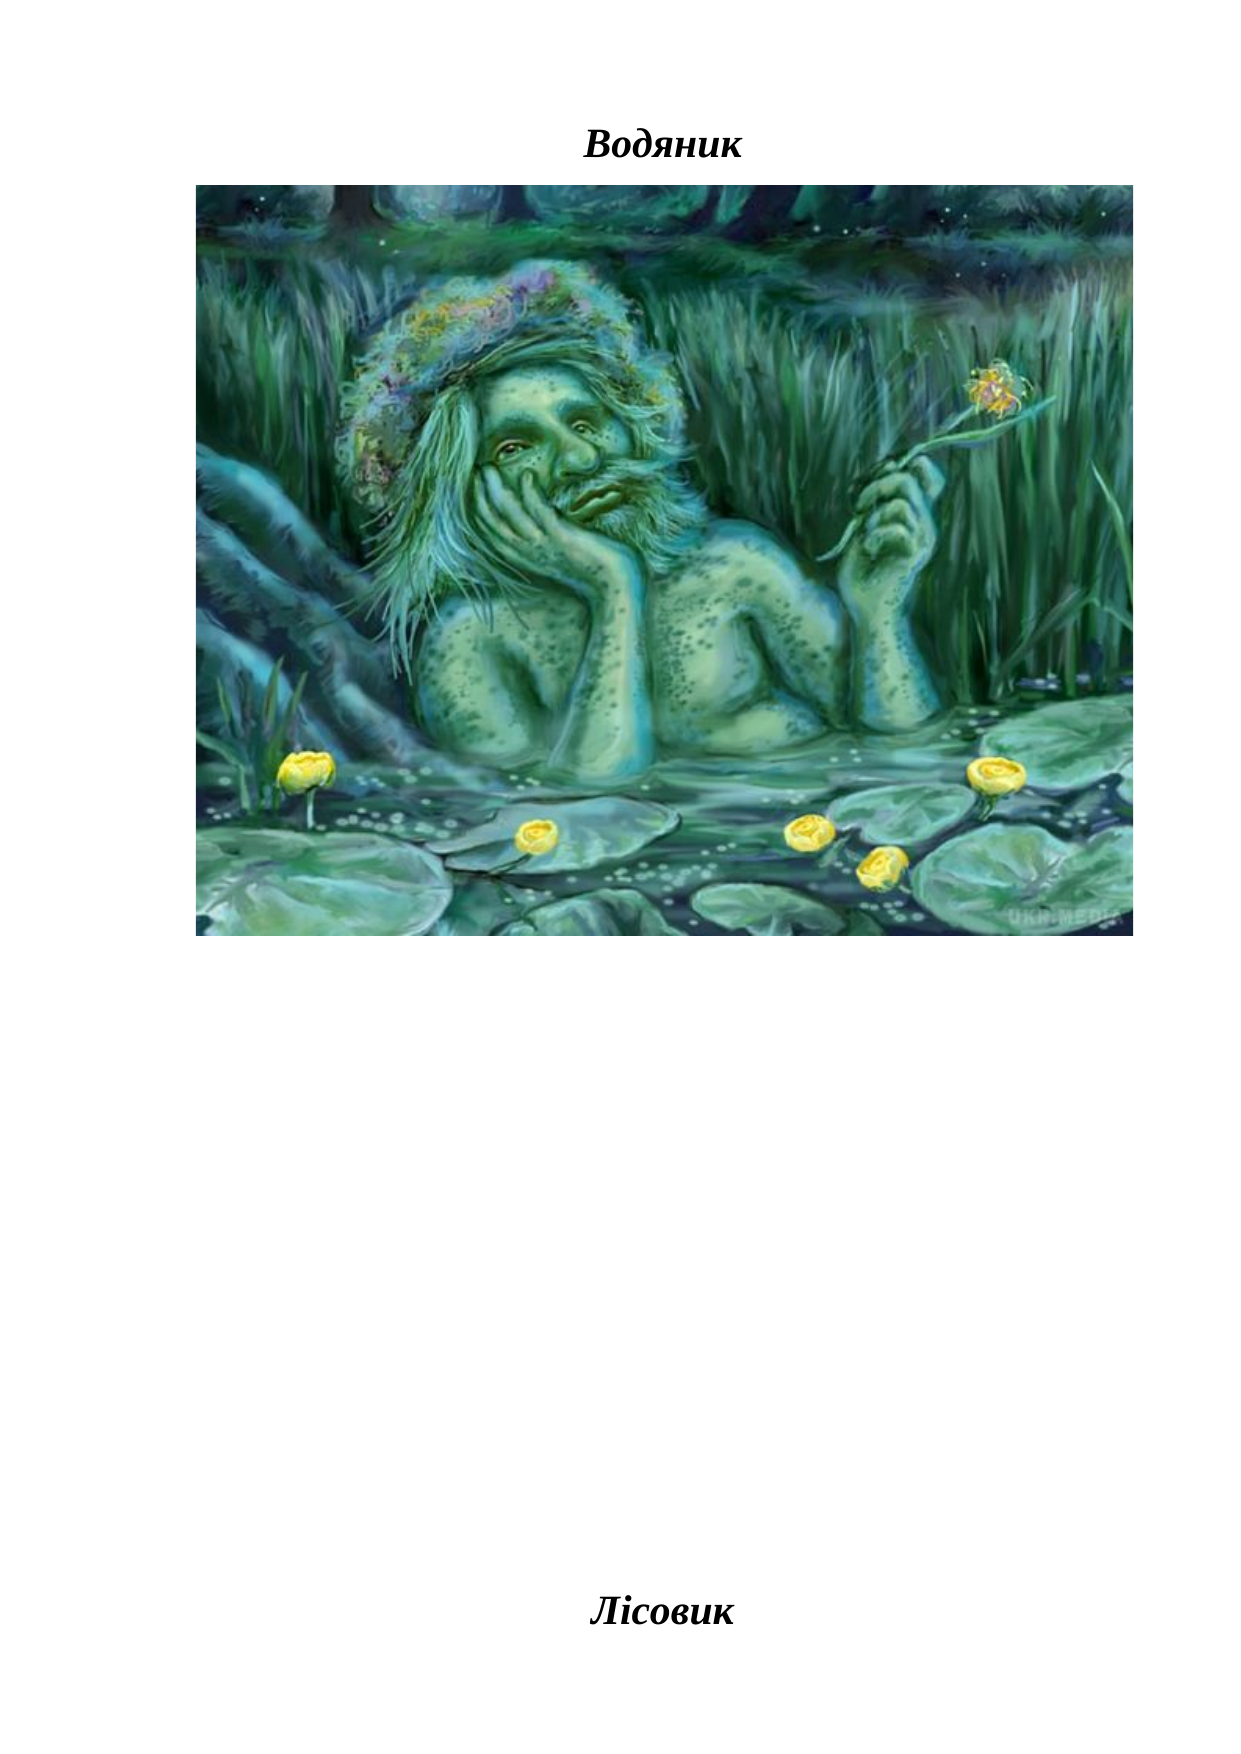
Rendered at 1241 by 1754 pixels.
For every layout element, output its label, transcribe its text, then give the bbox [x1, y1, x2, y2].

picture [195, 185, 1134, 936]
text Водяник [177, 118, 1152, 166]
text Лісовик [177, 1585, 1152, 1633]
